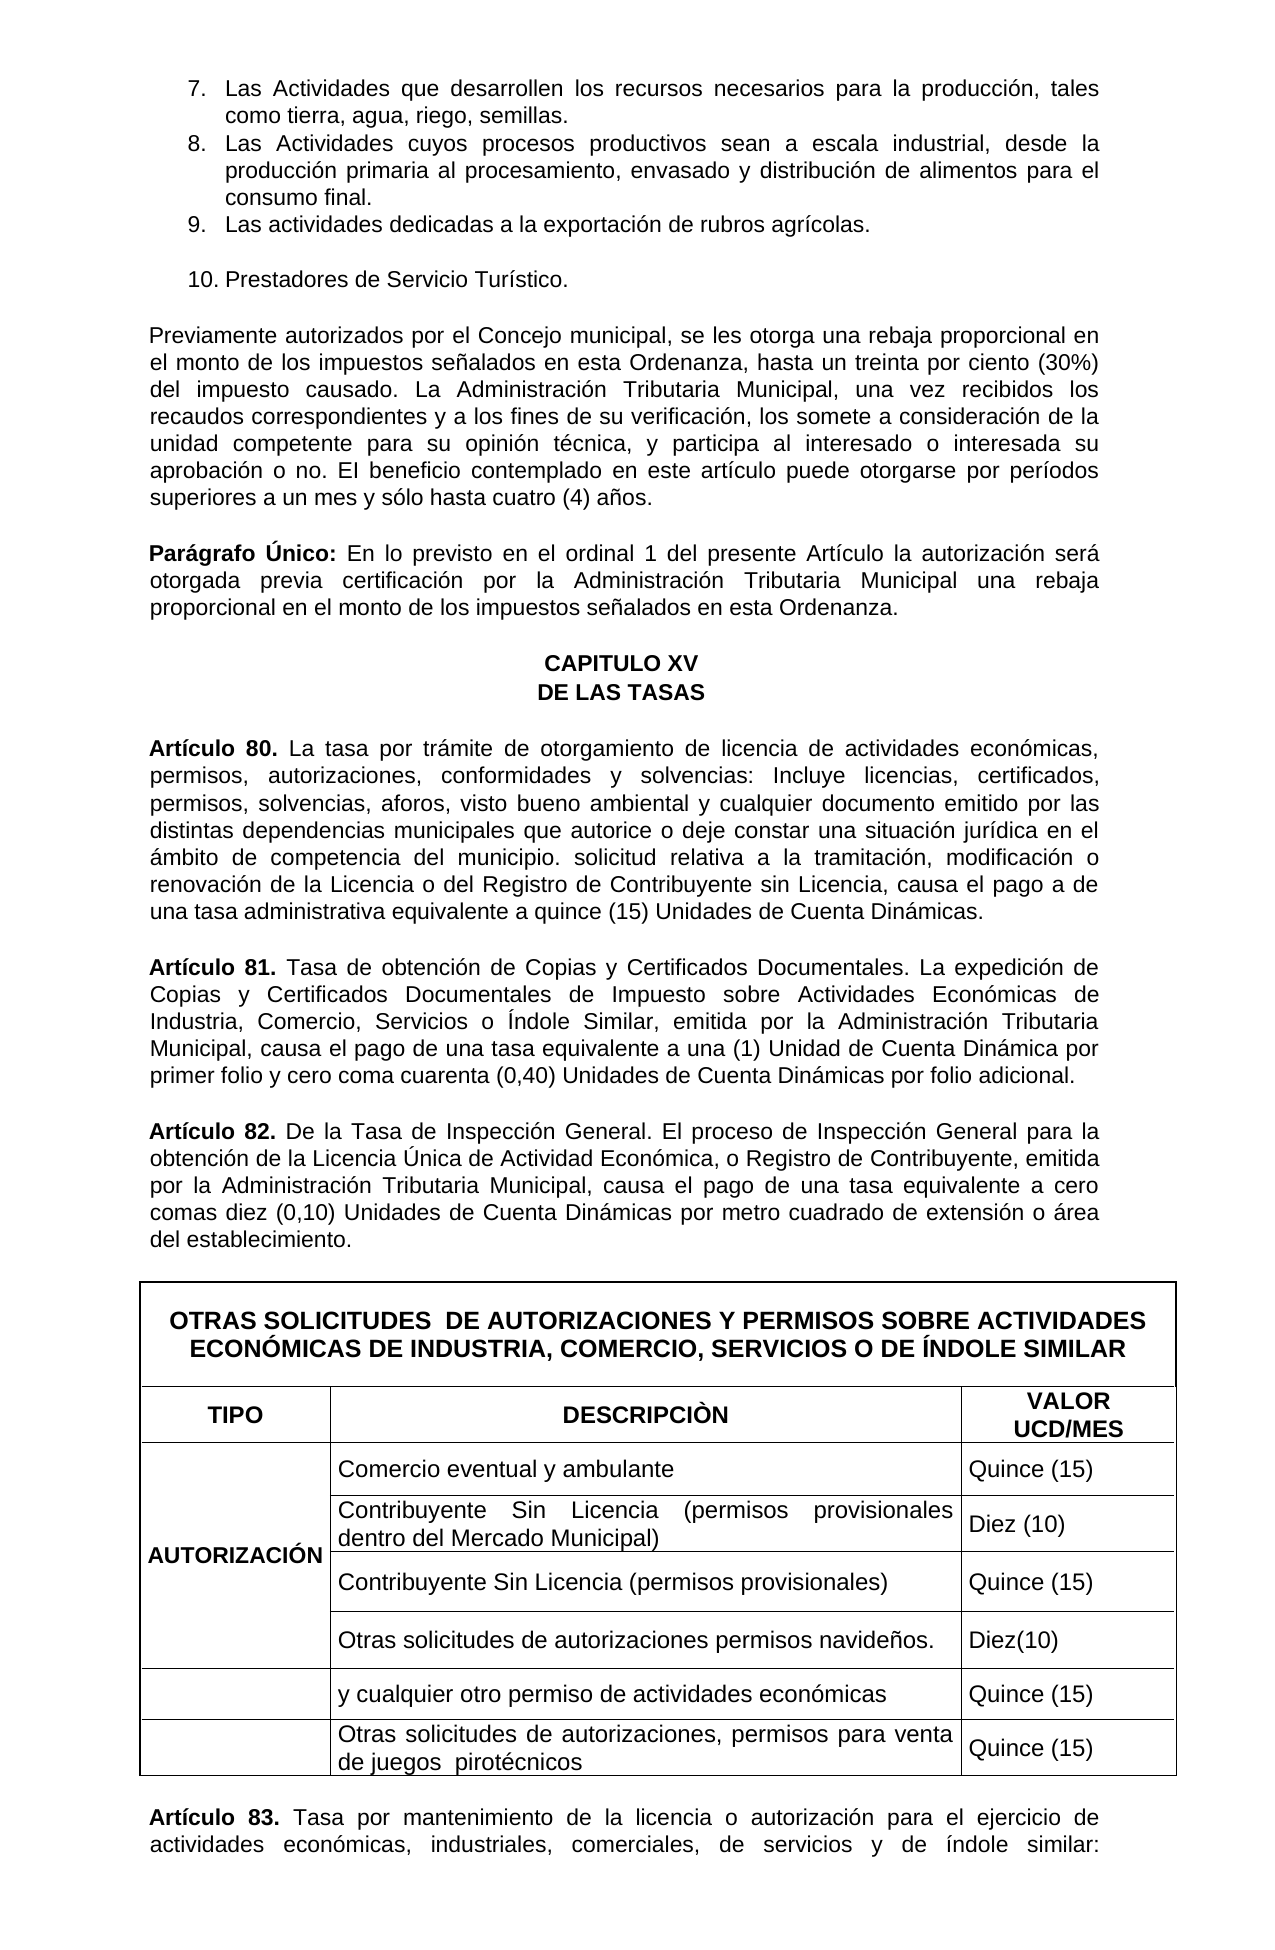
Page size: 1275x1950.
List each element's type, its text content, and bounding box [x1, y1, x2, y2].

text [148, 1803, 1100, 1857]
table_cell [141, 1669, 330, 1719]
table_cell Quince (15) [962, 1551, 1176, 1611]
table_cell Comercio eventual y ambulante [331, 1443, 961, 1495]
list Las Actividades que desarrollen los recursos necesarios para la producción, tales como tierra, agua, riego, semillas. [187, 75, 1100, 128]
text Previamente autorizados por el Concejo municipal, se les otorga una rebaja proporcional en el monto de los impuestos señalados en esta Ordenanza, hasta un treinta por ciento (30%) del impuesto causado. La Administración Tributaria Municipal, una vez recibidos los recaudos correspondientes y a los fines de su verificación, los somete a consideración de la unidad competente para su opinión técnica, y participa al interesado o interesada su aprobación o no. EI beneficio contemplado en este artículo puede otorgarse por períodos superiores a un mes y sólo hasta cuatro (4) años. [148, 322, 1100, 511]
table_cell Diez(10) [962, 1611, 1176, 1668]
table_cell AUTORIZACIÓN [141, 1443, 330, 1668]
subtitle DE LAS TASAS [76, 678, 1166, 705]
table_cell Quince (15) [962, 1719, 1176, 1775]
list Prestadores de Servicio Turístico. [187, 266, 1100, 292]
table_cell TIPO [141, 1387, 330, 1442]
list Las Actividades cuyos procesos productivos sean a escala industrial, desde la producción primaria al procesamiento, envasado y distribución de alimentos para el consumo final. [187, 129, 1100, 210]
table_cell Otras solicitudes de autorizaciones permisos navideños. [331, 1612, 961, 1668]
subtitle CAPITULO XV [76, 650, 1166, 676]
table_cell Contribuyente Sin Licencia (permisos provisionales) [331, 1552, 961, 1611]
table_cell [141, 1720, 330, 1775]
table_header OTRAS SOLICITUDES DE AUTORIZACIONES Y PERMISOS SOBRE ACTIVIDADES ECONÓMICAS DE INDUSTRIA, COMERCIO, SERVICIOS O DE ÍNDOLE SIMILAR [141, 1283, 1175, 1386]
text Artículo 80. La tasa por trámite de otorgamiento de licencia de actividades económicas, permisos, autorizaciones, conformidades y solvencias: Incluye licencias, certificados, permisos, solvencias, aforos, visto bueno ambiental y cualquier documento emitido por las distintas dependencias municipales que autorice o deje constar una situación jurídica en el ámbito de competencia del municipio. solicitud relativa a la tramitación, modificación o renovación de la Licencia o del Registro de Contribuyente sin Licencia, causa el pago a de una tasa administrativa equivalente a quince (15) Unidades de Cuenta Dinámicas. [148, 735, 1100, 924]
table_cell y cualquier otro permiso de actividades económicas [331, 1669, 961, 1719]
table_cell DESCRIPCIÒN [331, 1387, 961, 1442]
table_cell Diez (10) [962, 1495, 1176, 1551]
table_cell Otras solicitudes de autorizaciones, permisos para venta de juegos pirotécnicos [331, 1720, 961, 1775]
table_cell Quince (15) [962, 1668, 1176, 1719]
list Las actividades dedicadas a la exportación de rubros agrícolas. [187, 211, 1100, 237]
table_cell VALOR UCD/MES [962, 1386, 1176, 1442]
text Artículo 81. Tasa de obtención de Copias y Certificados Documentales. La expedición de Copias y Certificados Documentales de Impuesto sobre Actividades Económicas de Industria, Comercio, Servicios o Índole Similar, emitida por la Administración Tributaria Municipal, causa el pago de una tasa equivalente a una (1) Unidad de Cuenta Dinámica por primer folio y cero coma cuarenta (0,40) Unidades de Cuenta Dinámicas por folio adicional. [148, 954, 1100, 1088]
table_cell Contribuyente Sin Licencia (permisos provisionales dentro del Mercado Municipal) [331, 1496, 961, 1551]
table_cell Quince (15) [962, 1442, 1176, 1495]
text Artículo 82. De la Tasa de Inspección General. El proceso de Inspección General para la obtención de la Licencia Única de Actividad Económica, o Registro de Contribuyente, emitida por la Administración Tributaria Municipal, causa el pago de una tasa equivalente a cero comas diez (0,10) Unidades de Cuenta Dinámicas por metro cuadrado de extensión o área del establecimiento. [148, 1118, 1100, 1252]
text Parágrafo Único: En lo previsto en el ordinal 1 del presente Artículo la autorización será otorgada previa certificación por la Administración Tributaria Municipal una rebaja proporcional en el monto de los impuestos señalados en esta Ordenanza. [148, 540, 1100, 621]
